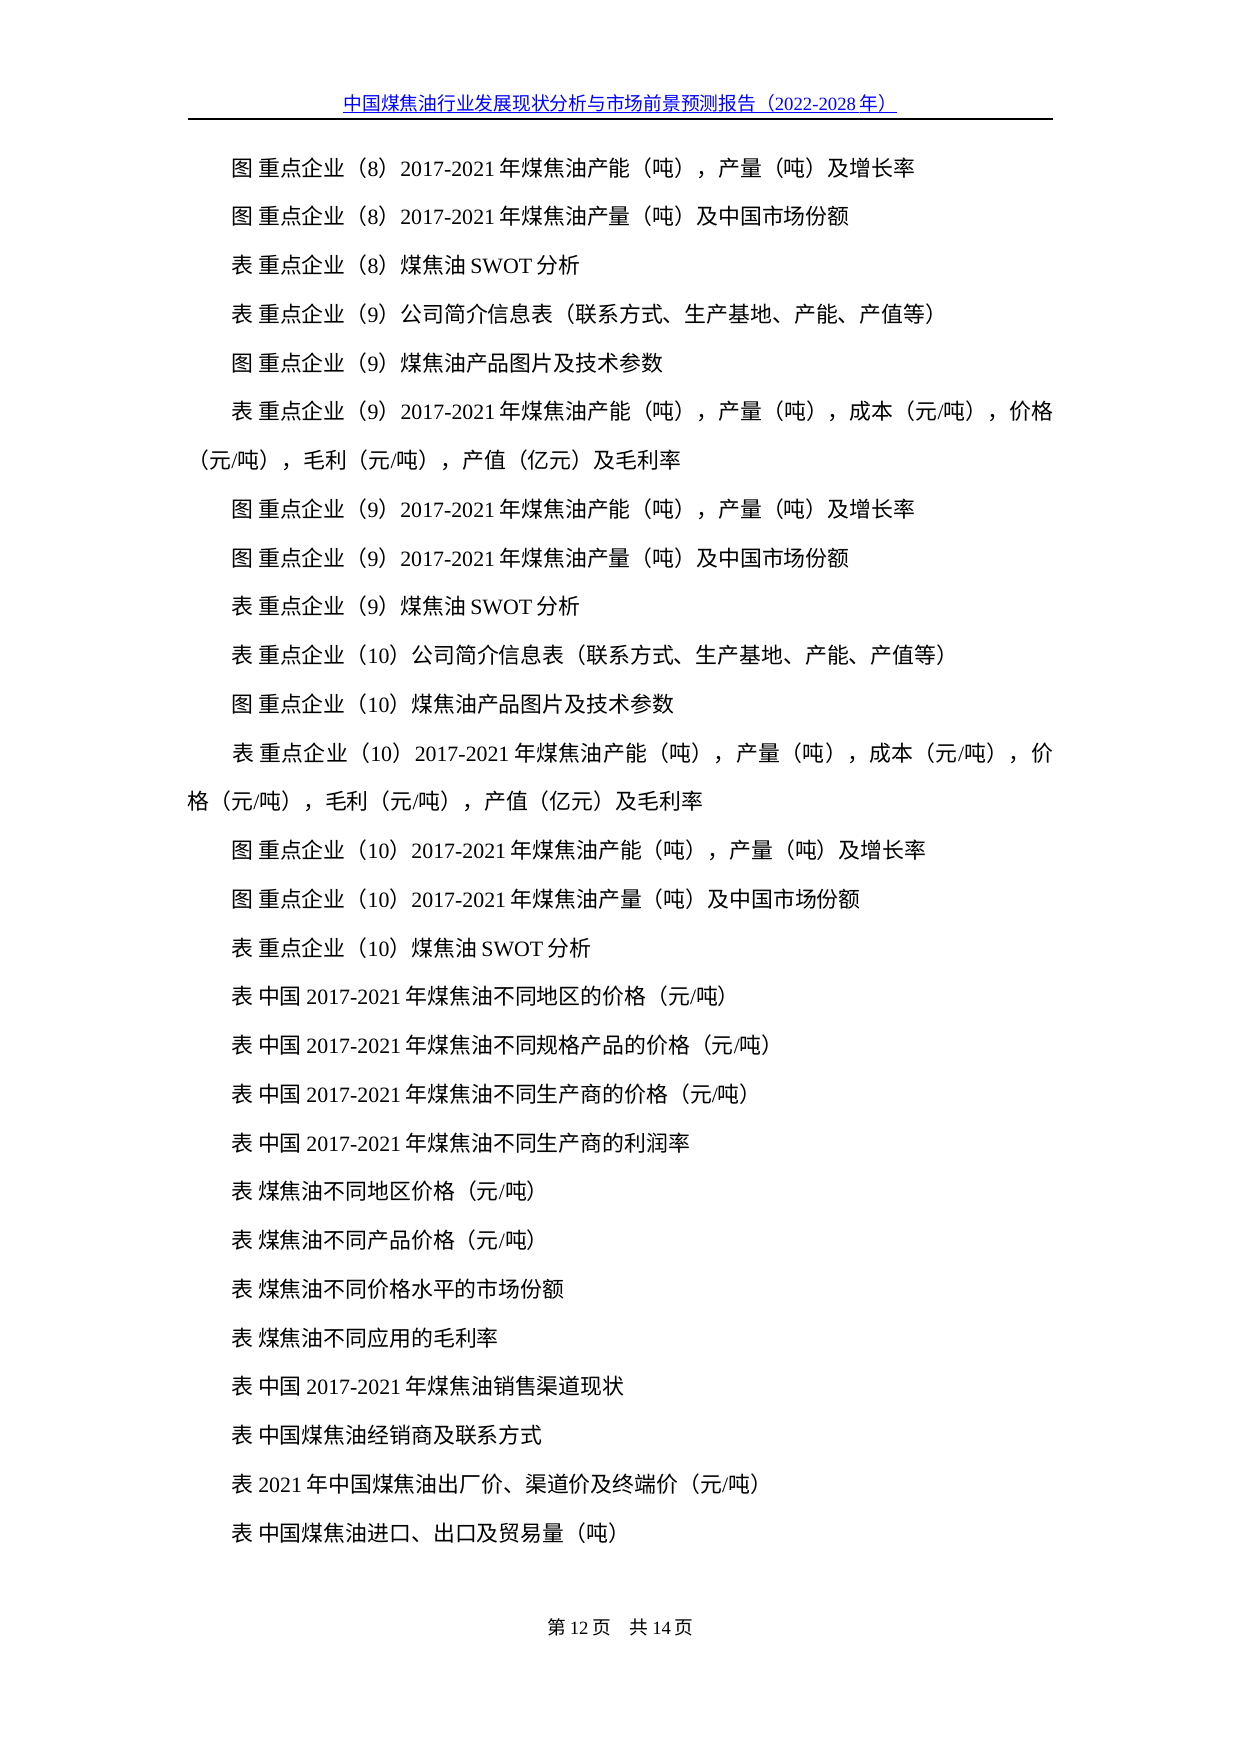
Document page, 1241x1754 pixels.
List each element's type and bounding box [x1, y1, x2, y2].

text [187, 150, 1053, 1548]
